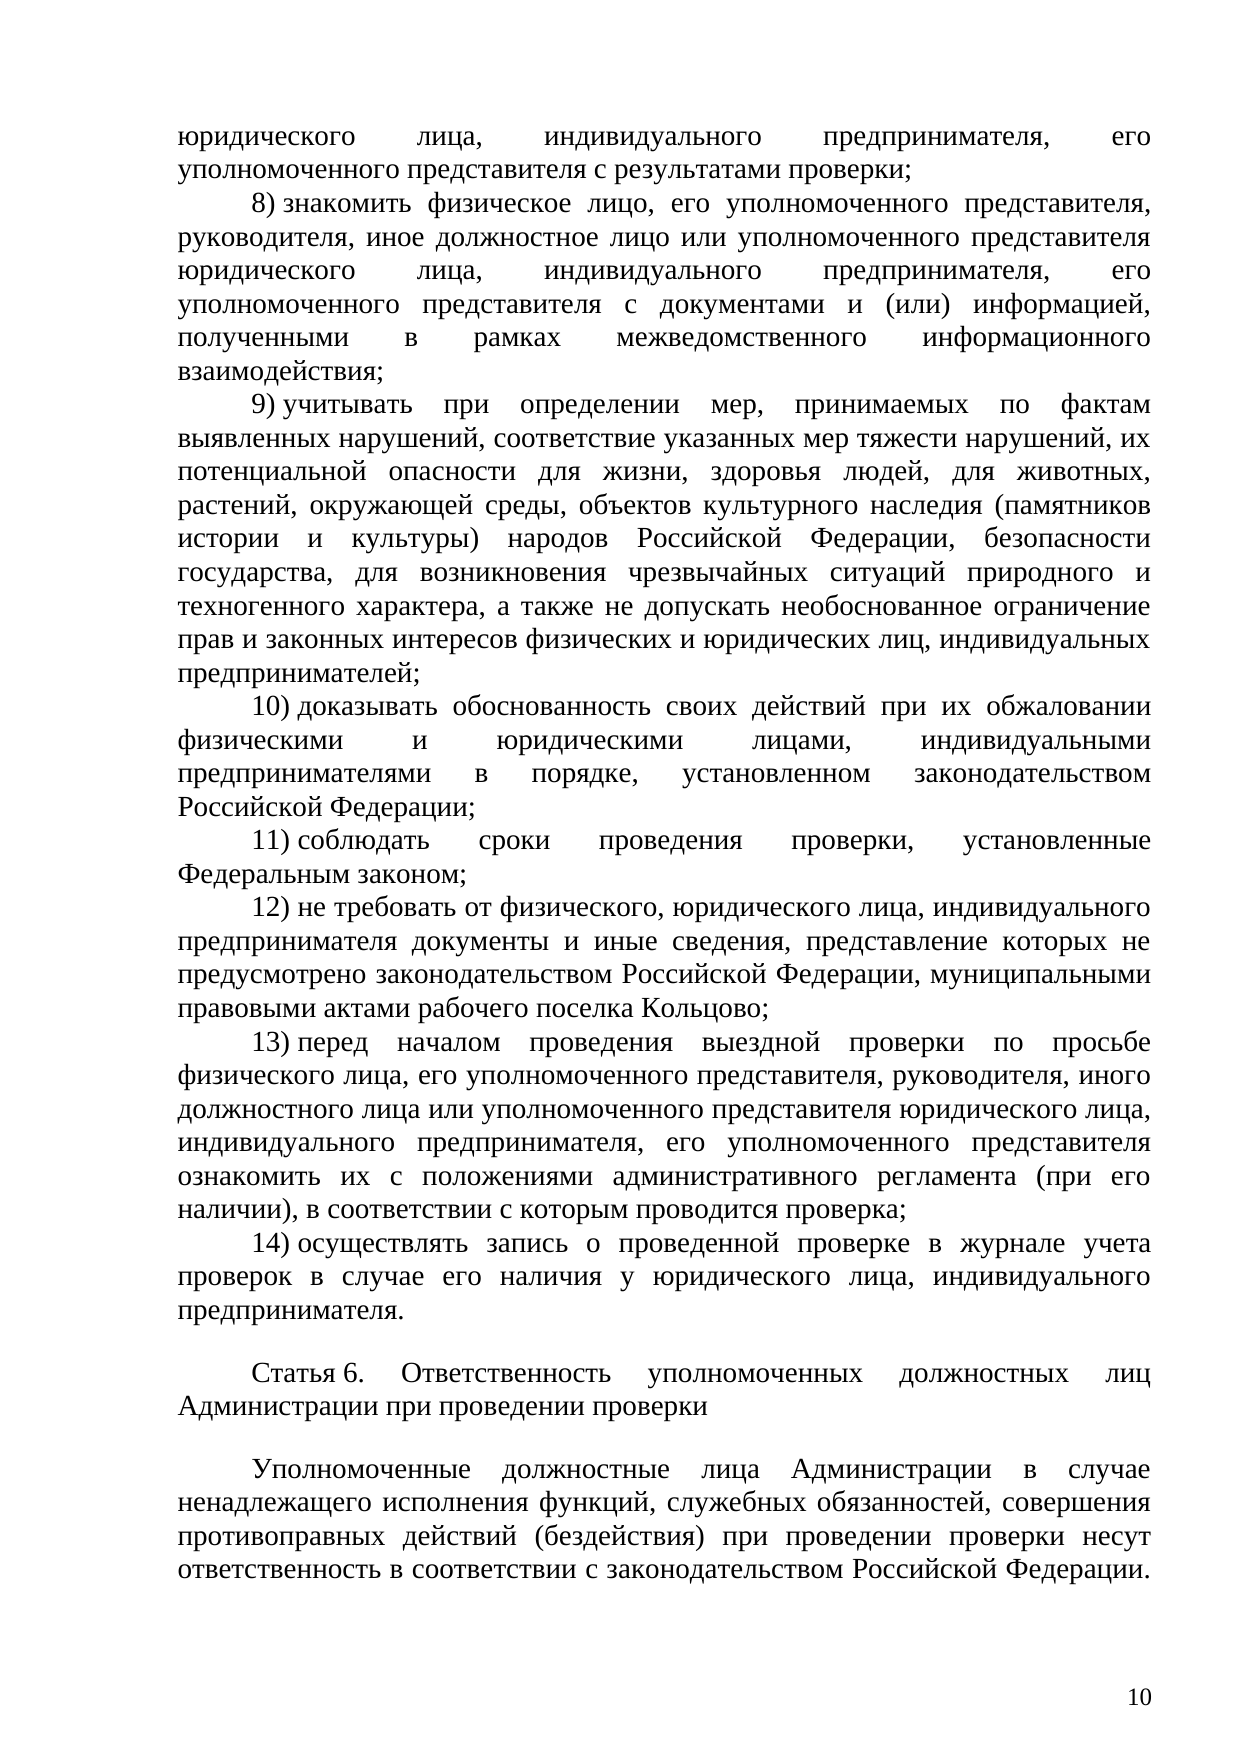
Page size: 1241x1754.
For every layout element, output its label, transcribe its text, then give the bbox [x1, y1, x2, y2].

text 12) не требовать от физического, юридического лица, индивидуального предпринимателя документы и иные сведения, представление которых не предусмотрено законодательством Российской Федерации, муниципальными правовыми актами рабочего поселка Кольцово; [177, 889, 1152, 1024]
text 8) знакомить физическое лицо, его уполномоченного представителя, руководителя, иное должностное лицо или уполномоченного представителя юридического лица, индивидуального предпринимателя, его уполномоченного представителя с документами и (или) информацией, полученными в рамках межведомственного информационного взаимодействия; [177, 185, 1152, 386]
text Уполномоченные должностные лица Администрации в случае ненадлежащего исполнения функций, служебных обязанностей, совершения противоправных действий (бездействия) при проведении проверки несут ответственность в соответствии с законодательством Российской Федерации. [177, 1451, 1152, 1613]
text Статья 6. Ответственность уполномоченных должностных лиц Администрации при проведении проверки [177, 1355, 1152, 1422]
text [177, 118, 1152, 185]
text 11) соблюдать сроки проведения проверки, установленные Федеральным законом; [177, 822, 1152, 889]
text 14) осуществлять запись о проведенной проверке в журнале учета проверок в случае его наличия у юридического лица, индивидуального предпринимателя. [177, 1225, 1152, 1326]
text 10) доказывать обоснованность своих действий при их обжаловании физическими и юридическими лицами, индивидуальными предпринимателями в порядке, установленном законодательством Российской Федерации; [177, 688, 1152, 822]
text 9) учитывать при определении мер, принимаемых по фактам выявленных нарушений, соответствие указанных мер тяжести нарушений, их потенциальной опасности для жизни, здоровья людей, для животных, растений, окружающей среды, объектов культурного наследия (памятников истории и культуры) народов Российской Федерации, безопасности государства, для возникновения чрезвычайных ситуаций природного и техногенного характера, а также не допускать необоснованное ограничение прав и законных интересов физических и юридических лиц, индивидуальных предпринимателей; [177, 386, 1152, 688]
text 13) перед началом проведения выездной проверки по просьбе физического лица, его уполномоченного представителя, руководителя, иного должностного лица или уполномоченного представителя юридического лица, индивидуального предпринимателя, его уполномоченного представителя ознакомить их с положениями административного регламента (при его наличии), в соответствии с которым проводится проверка; [177, 1024, 1152, 1225]
